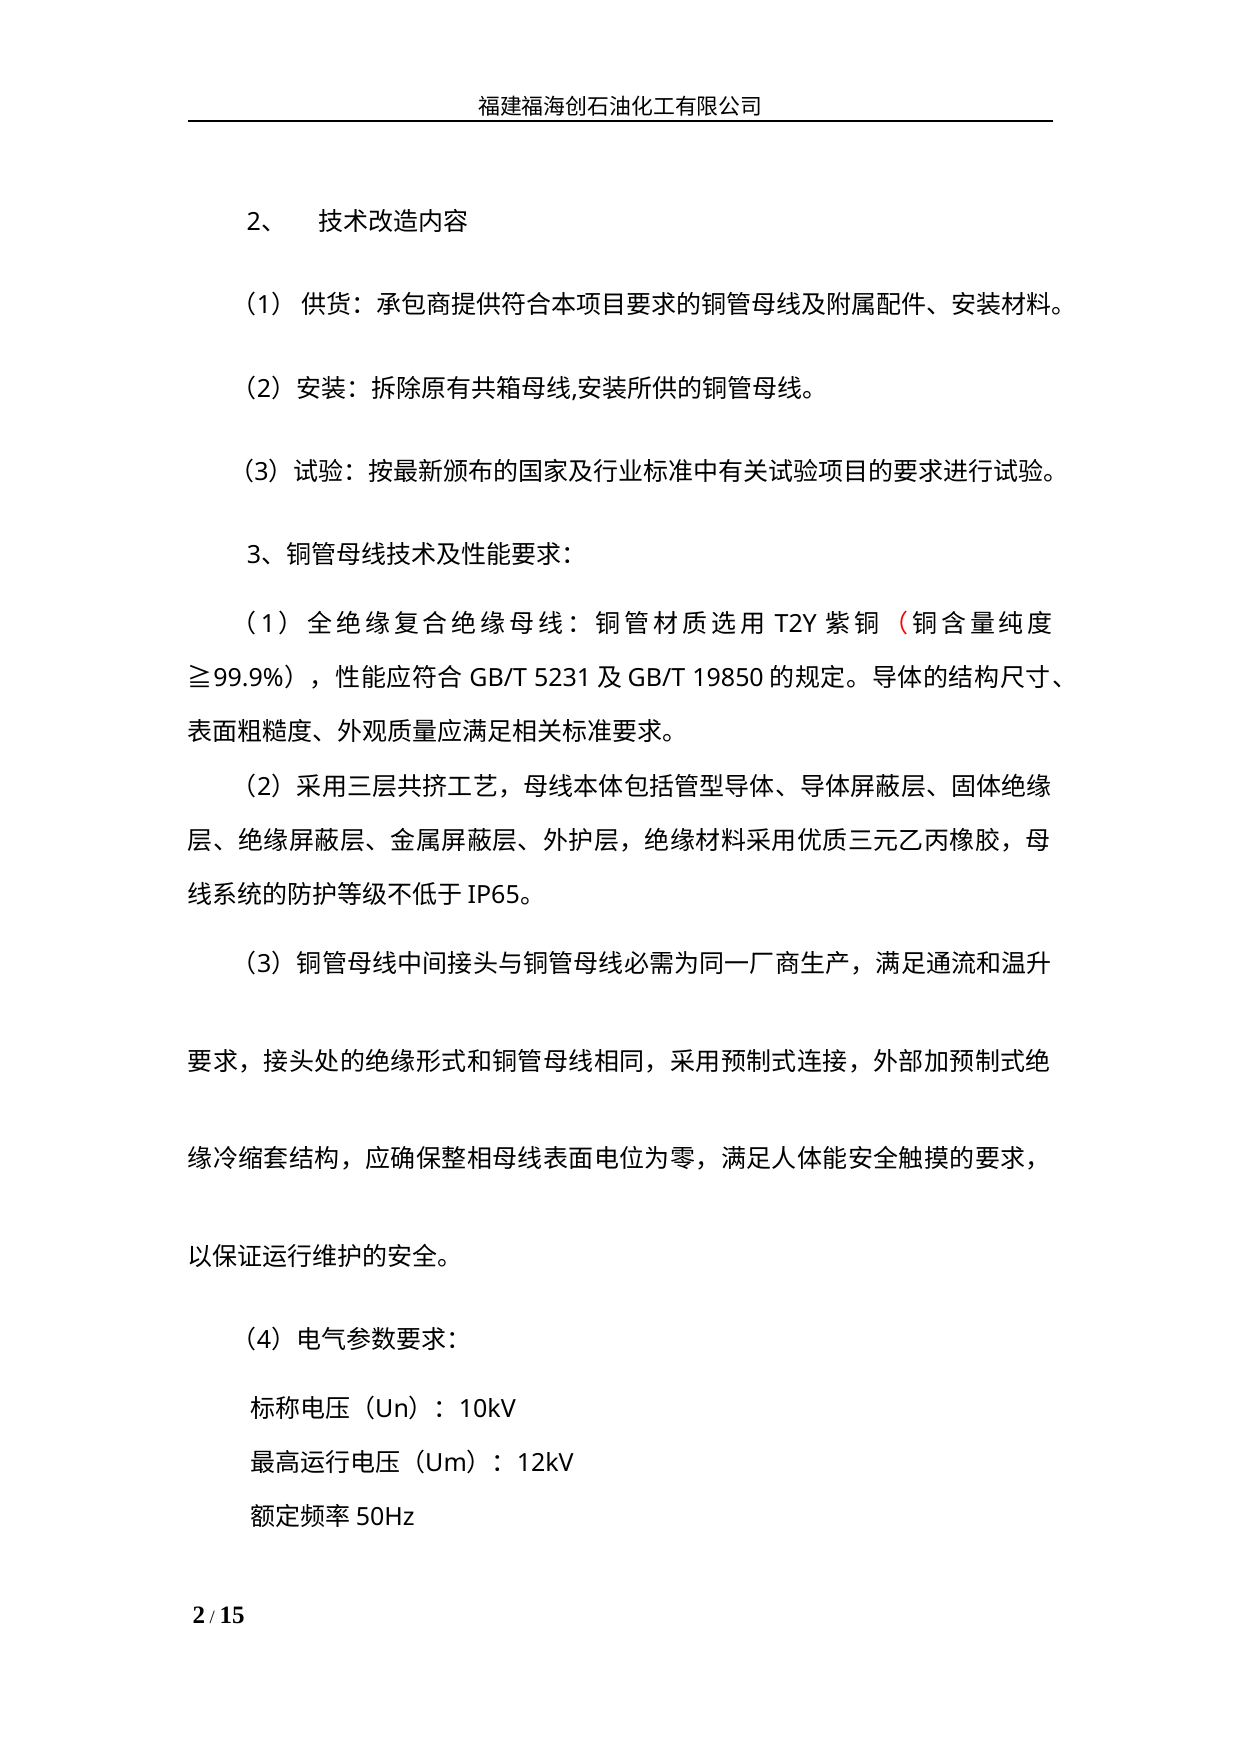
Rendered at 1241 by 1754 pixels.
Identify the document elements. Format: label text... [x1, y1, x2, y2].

text （2）采用三层共挤工艺，母线本体包括管型导体、导体屏蔽层、固体绝缘层、绝缘屏蔽层、金属屏蔽层、外护层，绝缘材料采用优质三元乙丙橡胶，母线系统的防护等级不低于IP65。 [187, 766, 1053, 911]
list 技术改造内容 [246, 187, 1053, 252]
text 3、铜管母线技术及性能要求： [247, 520, 1053, 585]
text （2）安装：拆除原有共箱母线,安装所供的铜管母线。 [232, 354, 1053, 419]
text 额定频率 50Hz [187, 1497, 1053, 1533]
list （1）全绝缘复合绝缘母线：铜管材质选用T2Y紫铜（铜含量纯度≧99.9%），性能应符合GB/T 5231及GB/T 19850的规定。导体的结构尺寸、表面粗糙度、外观质量应满足相关标准要求。 [187, 603, 1053, 748]
text （1） 供货：承包商提供符合本项目要求的铜管母线及附属配件、安装材料。 [187, 271, 1053, 336]
text （3）铜管母线中间接头与铜管母线必需为同一厂商生产，满足通流和温升要求，接头处的绝缘形式和铜管母线相同，采用预制式连接，外部加预制式绝缘冷缩套结构，应确保整相母线表面电位为零，满足人体能安全触摸的要求，以保证运行维护的安全。 [187, 929, 1053, 1287]
text （3）试验：按最新颁布的国家及行业标准中有关试验项目的要求进行试验。 [187, 437, 1053, 502]
text 标称电压（Un）：10kV [187, 1388, 1053, 1424]
text 最高运行电压（Um）：12kV [187, 1442, 1053, 1479]
text （4）电气参数要求： [187, 1305, 1053, 1370]
